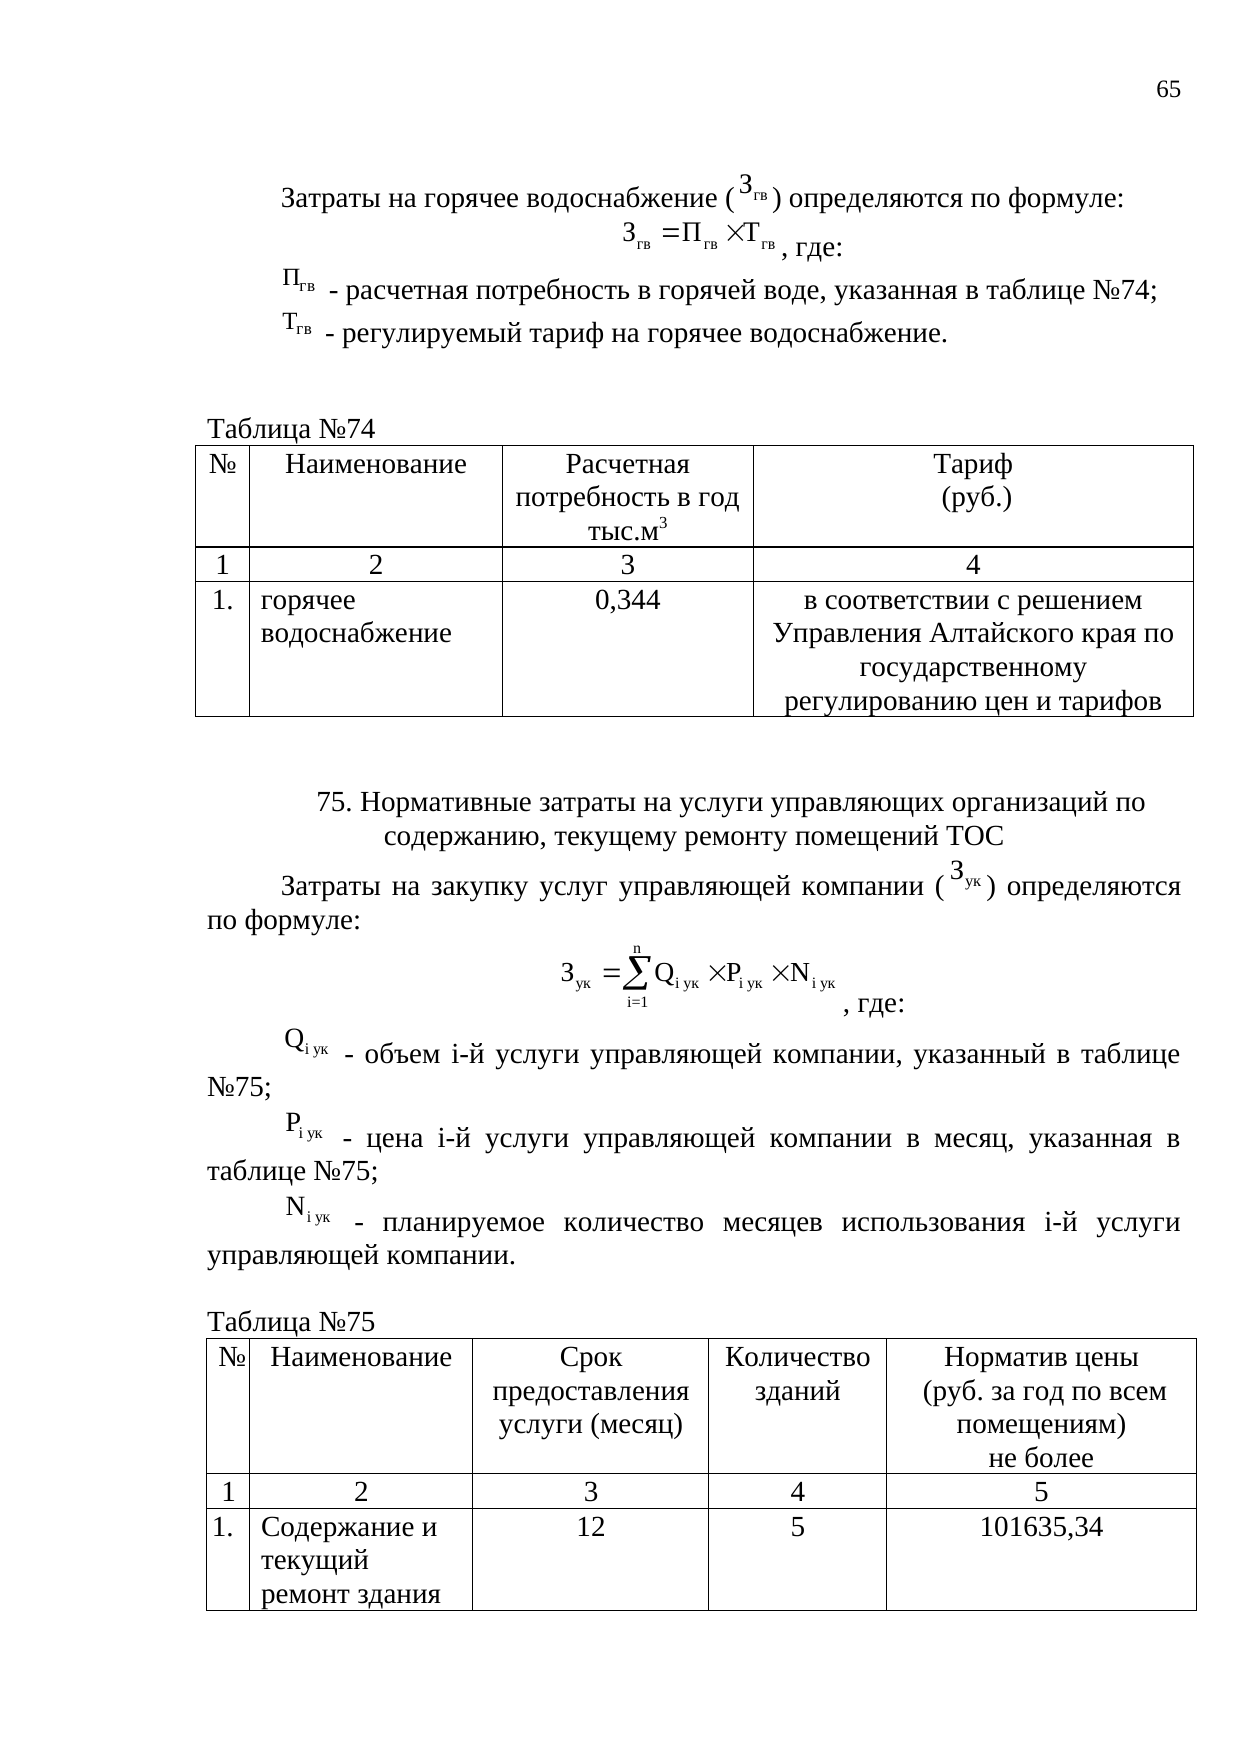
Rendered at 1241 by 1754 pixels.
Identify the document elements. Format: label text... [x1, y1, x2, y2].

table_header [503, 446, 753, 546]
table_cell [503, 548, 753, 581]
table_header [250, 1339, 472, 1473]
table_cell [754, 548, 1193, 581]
text - объем i-й услуги управляющей компании, указанный в таблице №75; [207, 1019, 1181, 1103]
text - планируемое количество месяцев использования i-й услуги управляющей компании. [207, 1187, 1181, 1271]
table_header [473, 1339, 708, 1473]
text Таблица №74 [207, 382, 1181, 445]
text 75. Нормативные затраты на услуги управляющих организаций по содержанию, текущему ремонту помещений ТОС [207, 784, 1181, 851]
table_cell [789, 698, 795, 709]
text - регулируемый тариф на горячее водоснабжение. [207, 306, 1181, 349]
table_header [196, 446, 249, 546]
text - расчетная потребность в горячей воде, указанная в таблице №74; [207, 262, 1181, 306]
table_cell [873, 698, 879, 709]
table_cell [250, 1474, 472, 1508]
text Затраты на горячее водоснабжение () определяются по формуле: [207, 165, 1181, 213]
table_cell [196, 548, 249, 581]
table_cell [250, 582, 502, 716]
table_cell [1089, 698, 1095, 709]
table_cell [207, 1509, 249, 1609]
text Затраты на закупку услуг управляющей компании () определяются по формуле: [207, 851, 1181, 935]
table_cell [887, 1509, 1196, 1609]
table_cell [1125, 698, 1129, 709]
text , где: [207, 213, 1181, 262]
text , где: [207, 935, 1181, 1019]
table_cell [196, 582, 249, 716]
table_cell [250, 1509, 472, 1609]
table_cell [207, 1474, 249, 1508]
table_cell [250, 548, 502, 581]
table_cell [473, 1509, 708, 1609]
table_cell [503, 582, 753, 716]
text - цена i-й услуги управляющей компании в месяц, указанная в таблице №75; [207, 1103, 1181, 1187]
text Таблица №75 [207, 1304, 1181, 1338]
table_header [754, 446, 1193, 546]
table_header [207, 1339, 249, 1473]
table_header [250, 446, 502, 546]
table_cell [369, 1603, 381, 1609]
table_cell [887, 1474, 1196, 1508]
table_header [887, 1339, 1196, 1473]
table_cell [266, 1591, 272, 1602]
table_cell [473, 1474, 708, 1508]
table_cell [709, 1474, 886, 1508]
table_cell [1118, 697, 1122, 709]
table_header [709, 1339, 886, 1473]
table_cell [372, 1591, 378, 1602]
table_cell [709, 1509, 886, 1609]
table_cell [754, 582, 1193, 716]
